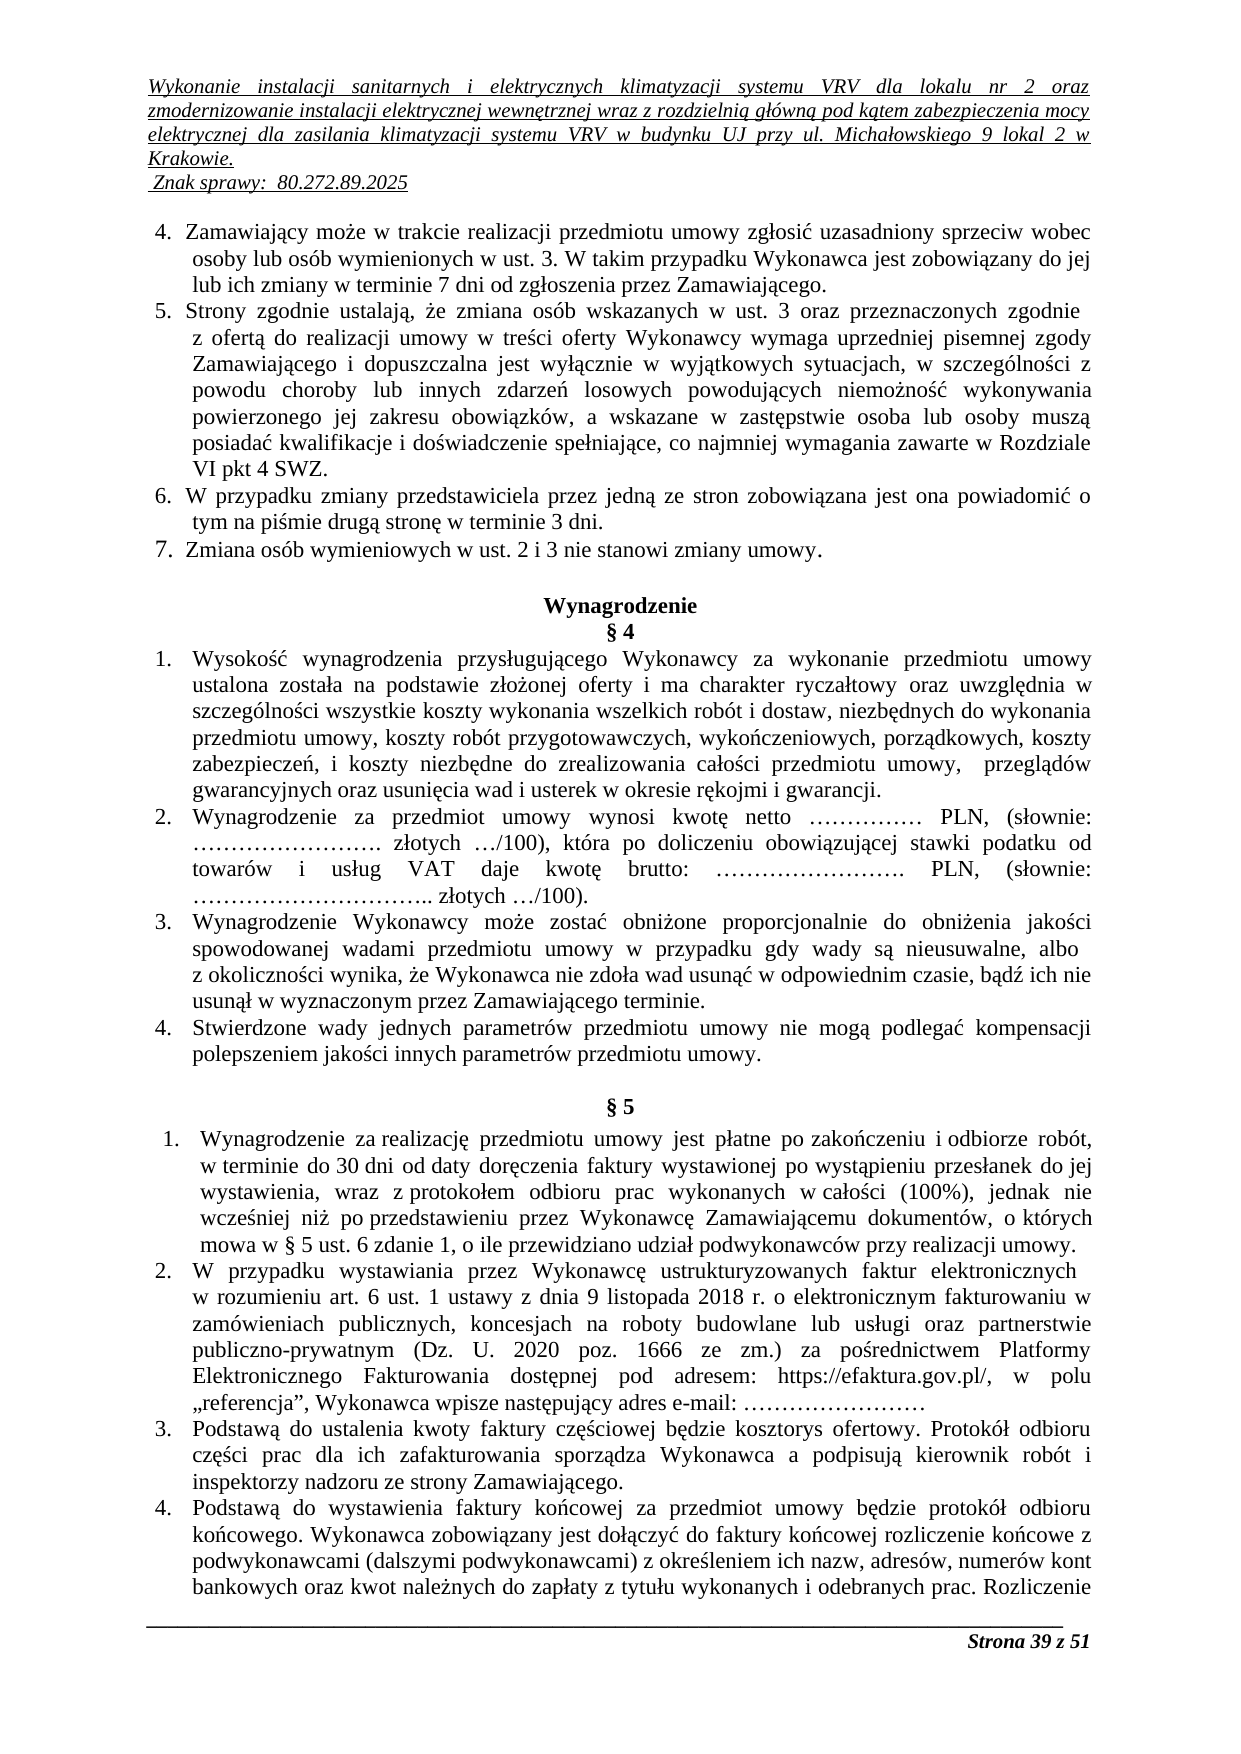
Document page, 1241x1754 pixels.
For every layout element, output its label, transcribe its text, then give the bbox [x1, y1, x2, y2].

text § 5 [148, 1093, 1092, 1119]
text § 4 [148, 618, 1092, 645]
list W przypadku wystawiania przez Wykonawcę ustrukturyzowanych faktur elektronicznych w rozumieniu art. 6 ust. 1 ustawy z dnia 9 listopada 2018 r. o elektronicznym fakturowaniu w zamówieniach publicznych, koncesjach na roboty budowlane lub usługi oraz partnerstwie publiczno-prywatnym (Dz. U. 2020 poz. 1666 ze zm.) za pośrednictwem Platformy Elektronicznego Fakturowania dostępnej pod adresem: https://efaktura.gov.pl/, w polu „referencja”, Wykonawca wpisze następujący adres e-mail: …………………… [154, 1257, 1092, 1415]
list Wynagrodzenie za realizację przedmiotu umowy jest płatne po zakończeniu i odbiorze robót, w terminie do 30 dni od daty doręczenia faktury wystawionej po wystąpieniu przesłanek do jej wystawienia, wraz z protokołem odbioru prac wykonanych w całości (100%), jednak nie wcześniej niż po przedstawieniu przez Wykonawcę Zamawiającemu dokumentów, o których mowa w § 5 ust. 6 zdanie 1, o ile przewidziano udział podwykonawców przy realizacji umowy. [162, 1125, 1092, 1257]
list Zamawiający może w trakcie realizacji przedmiotu umowy zgłosić uzasadniony sprzeciw wobec osoby lub osób wymienionych w ust. 3. W takim przypadku Wykonawca jest zobowiązany do jej lub ich zmiany w terminie 7 dni od zgłoszenia przez Zamawiającego. [154, 218, 1092, 297]
list Podstawą do ustalenia kwoty faktury częściowej będzie kosztorys ofertowy. Protokół odbioru części prac dla ich zafakturowania sporządza Wykonawca a podpisują kierownik robót i inspektorzy nadzoru ze strony Zamawiającego. [154, 1415, 1092, 1494]
list Stwierdzone wady jednych parametrów przedmiotu umowy nie mogą podlegać kompensacji polepszeniem jakości innych parametrów przedmiotu umowy. [154, 1014, 1092, 1066]
list Zmiana osób wymieniowych w ust. 2 i 3 nie stanowi zmiany umowy. [154, 534, 1092, 563]
list Wynagrodzenie za przedmiot umowy wynosi kwotę netto …………… PLN, (słownie: ……………………. złotych …/100), która po doliczeniu obowiązującej stawki podatku od towarów i usług VAT daje kwotę brutto: ……………………. PLN, (słownie: ………………………….. złotych …/100). [154, 803, 1092, 908]
text Wynagrodzenie [148, 592, 1092, 618]
list Wysokość wynagrodzenia przysługującego Wykonawcy za wykonanie przedmiotu umowy ustalona została na podstawie złożonej oferty i ma charakter ryczałtowy oraz uwzględnia w szczególności wszystkie koszty wykonania wszelkich robót i dostaw, niezbędnych do wykonania przedmiotu umowy, koszty robót przygotowawczych, wykończeniowych, porządkowych, koszty zabezpieczeń, i koszty niezbędne do zrealizowania całości przedmiotu umowy, przeglądów gwarancyjnych oraz usunięcia wad i usterek w okresie rękojmi i gwarancji. [154, 645, 1092, 803]
list W przypadku zmiany przedstawiciela przez jedną ze stron zobowiązana jest ona powiadomić o tym na piśmie drugą stronę w terminie 3 dni. [154, 482, 1092, 534]
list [154, 1494, 1092, 1600]
list Strony zgodnie ustalają, że zmiana osób wskazanych w ust. 3 oraz przeznaczonych zgodnie z ofertą do realizacji umowy w treści oferty Wykonawcy wymaga uprzedniej pisemnej zgody Zamawiającego i dopuszczalna jest wyłącznie w wyjątkowych sytuacjach, w szczególności z powodu choroby lub innych zdarzeń losowych powodujących niemożność wykonywania powierzonego jej zakresu obowiązków, a wskazane w zastępstwie osoba lub osoby muszą posiadać kwalifikacje i doświadczenie spełniające, co najmniej wymagania zawarte w Rozdziale VI pkt 4 SWZ. [154, 297, 1092, 482]
list Wynagrodzenie Wykonawcy może zostać obniżone proporcjonalnie do obniżenia jakości spowodowanej wadami przedmiotu umowy w przypadku gdy wady są nieusuwalne, albo z okoliczności wynika, że Wykonawca nie zdoła wad usunąć w odpowiednim czasie, bądź ich nie usunął w wyznaczonym przez Zamawiającego terminie. [154, 908, 1092, 1014]
